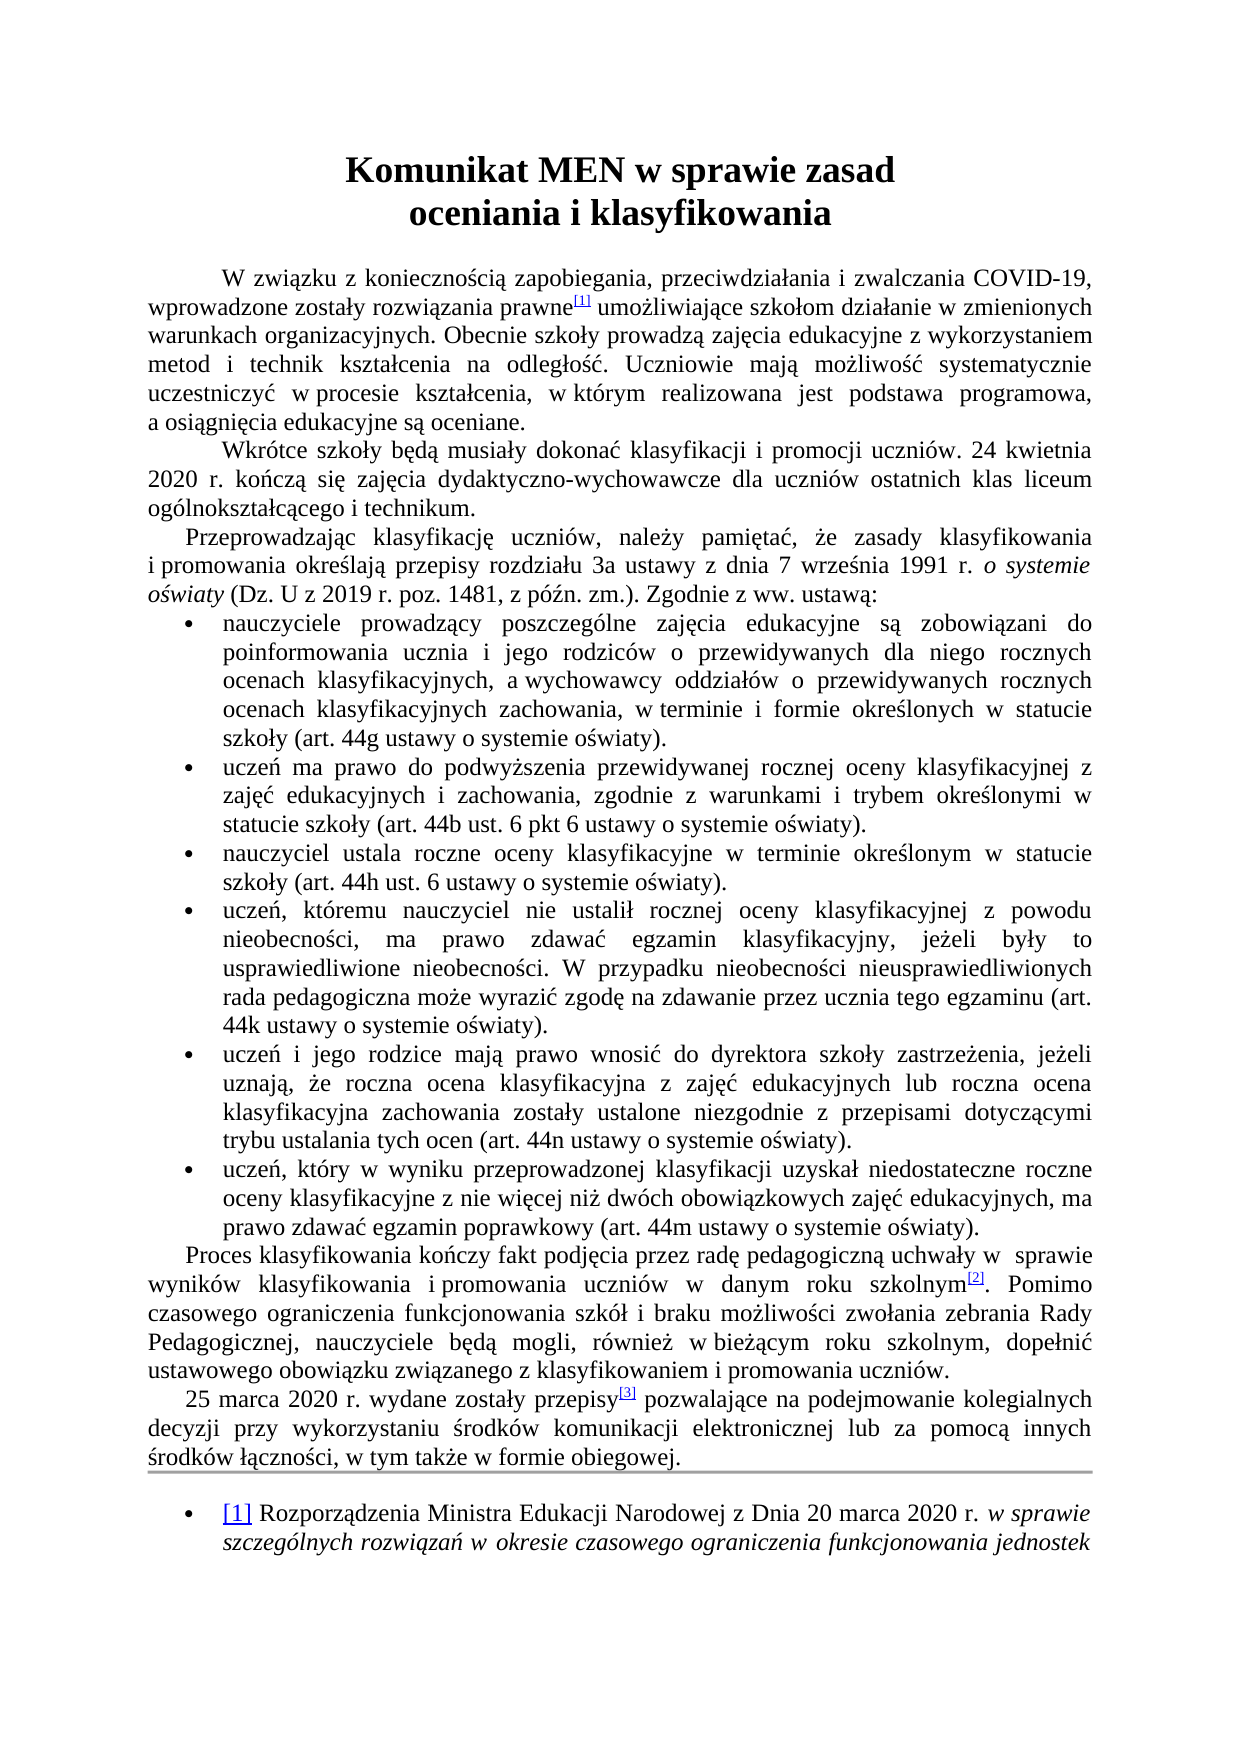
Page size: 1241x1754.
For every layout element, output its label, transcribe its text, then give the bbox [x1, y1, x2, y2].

list nauczyciele prowadzący poszczególne zajęcia edukacyjne są zobowiązani do poinformowania ucznia i jego rodziców o przewidywanych dla niego rocznych ocenach klasyfikacyjnych, a wychowawcy oddziałów o przewidywanych rocznych ocenach klasyfikacyjnych zachowania, w terminie i formie określonych w statucie szkoły (art. 44g ustawy o systemie oświaty). [185, 608, 1093, 752]
text 25 marca 2020 r. wydane zostały przepisy[3] pozwalające na podejmowanie kolegialnych decyzji przy wykorzystaniu środków komunikacji elektronicznej lub za pomocą innych środków łączności, w tym także w formie obiegowej. [148, 1384, 1093, 1470]
text Proces klasyfikowania kończy fakt podjęcia przez radę pedagogiczną uchwały w sprawie wyników klasyfikowania i promowania uczniów w danym roku szkolnym[2]. Pomimo czasowego ograniczenia funkcjonowania szkół i braku możliwości zwołania zebrania Rady Pedagogicznej, nauczyciele będą mogli, również w bieżącym roku szkolnym, dopełnić ustawowego obowiązku związanego z klasyfikowaniem i promowania uczniów. [148, 1241, 1093, 1384]
list uczeń, który w wyniku przeprowadzonej klasyfikacji uzyskał niedostateczne roczne oceny klasyfikacyjne z nie więcej niż dwóch obowiązkowych zajęć edukacyjnych, ma prawo zdawać egzamin poprawkowy (art. 44m ustawy o systemie oświaty). [185, 1154, 1093, 1241]
text Komunikat MEN w sprawie zasad oceniania i klasyfikowania [148, 148, 1093, 234]
list uczeń ma prawo do podwyższenia przewidywanej rocznej oceny klasyfikacyjnej z zajęć edukacyjnych i zachowania, zgodnie z warunkami i trybem określonymi w statucie szkoły (art. 44b ust. 6 pkt 6 ustawy o systemie oświaty). [185, 752, 1093, 838]
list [185, 1498, 1093, 1556]
text W związku z koniecznością zapobiegania, przeciwdziałania i zwalczania COVID-19, wprowadzone zostały rozwiązania prawne[1] umożliwiające szkołom działanie w zmienionych warunkach organizacyjnych. Obecnie szkoły prowadzą zajęcia edukacyjne z wykorzystaniem metod i technik kształcenia na odległość. Uczniowie mają możliwość systematycznie uczestniczyć w procesie kształcenia, w którym realizowana jest podstawa programowa, a osiągnięcia edukacyjne są oceniane. [148, 263, 1093, 436]
list nauczyciel ustala roczne oceny klasyfikacyjne w terminie określonym w statucie szkoły (art. 44h ust. 6 ustawy o systemie oświaty). [185, 838, 1093, 896]
list uczeń i jego rodzice mają prawo wnosić do dyrektora szkoły zastrzeżenia, jeżeli uznają, że roczna ocena klasyfikacyjna z zajęć edukacyjnych lub roczna ocena klasyfikacyjna zachowania zostały ustalone niezgodnie z przepisami dotyczącymi trybu ustalania tych ocen (art. 44n ustawy o systemie oświaty). [185, 1039, 1093, 1154]
text Wkrótce szkoły będą musiały dokonać klasyfikacji i promocji uczniów. 24 kwietnia 2020 r. kończą się zajęcia dydaktyczno-wychowawcze dla uczniów ostatnich klas liceum ogólnokształcącego i technikum. [148, 436, 1093, 522]
text Przeprowadzając klasyfikację uczniów, należy pamiętać, że zasady klasyfikowania i promowania określają przepisy rozdziału 3a ustawy z dnia 7 września 1991 r. o systemie oświaty (Dz. U z 2019 r. poz. 1481, z późn. zm.). Zgodnie z ww. ustawą: [148, 522, 1093, 608]
list uczeń, któremu nauczyciel nie ustalił rocznej oceny klasyfikacyjnej z powodu nieobecności, ma prawo zdawać egzamin klasyfikacyjny, jeżeli były to usprawiedliwione nieobecności. W przypadku nieobecności nieusprawiedliwionych rada pedagogiczna może wyrazić zgodę na zdawanie przez ucznia tego egzaminu (art. 44k ustawy o systemie oświaty). [185, 896, 1093, 1039]
